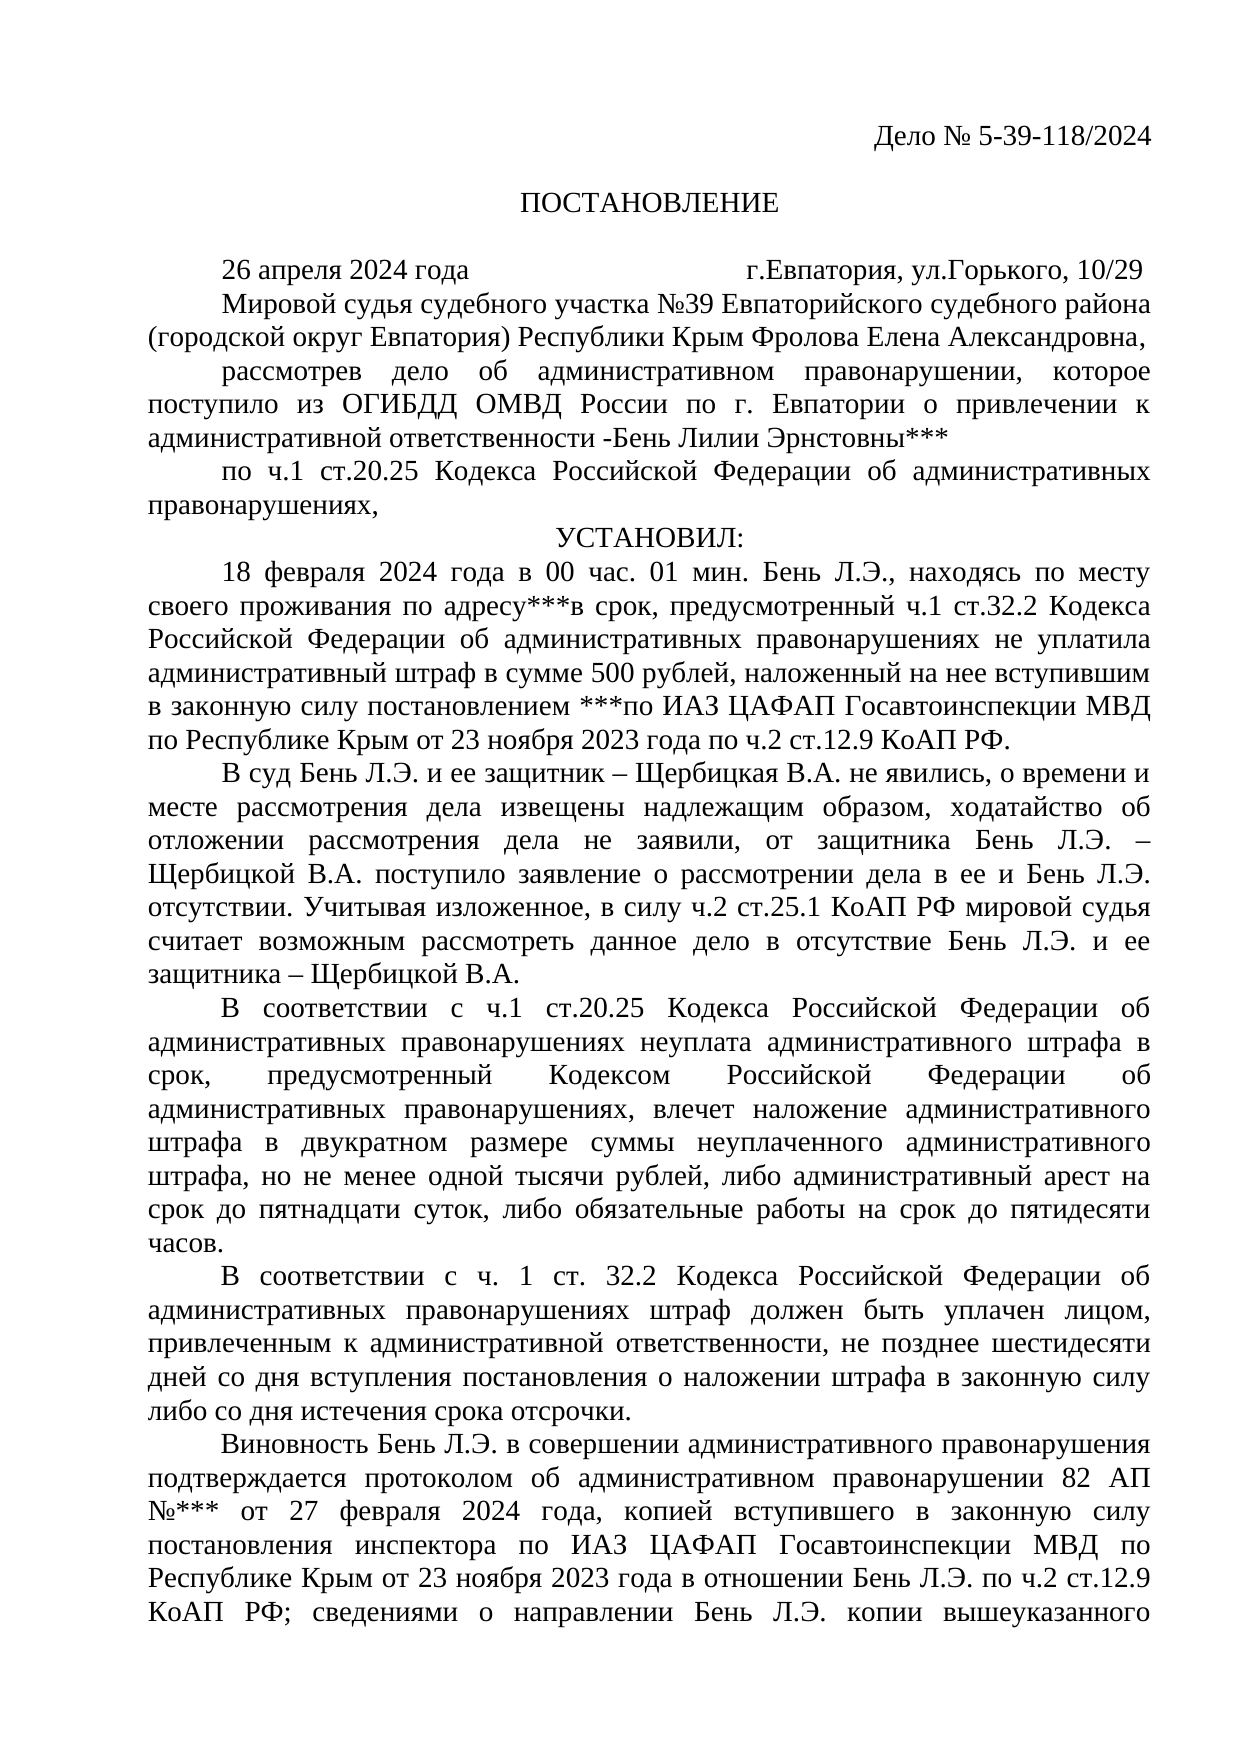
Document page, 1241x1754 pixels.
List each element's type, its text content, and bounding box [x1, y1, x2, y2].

text В соответствии с ч.1 ст.20.25 Кодекса Российской Федерации об административных правонарушениях неуплата административного штрафа в срок, предусмотренный Кодексом Российской Федерации об административных правонарушениях, влечет наложение административного штрафа в двукратном размере суммы неуплаченного административного штрафа, но не менее одной тысячи рублей, либо административный арест на срок до пятнадцати суток, либо обязательные работы на срок до пятидесяти часов. [148, 990, 1152, 1258]
text ПОСТАНОВЛЕНИЕ [148, 185, 1152, 219]
text по ч.1 ст.20.25 Кодекса Российской Федерации об административных правонарушениях, [148, 453, 1152, 521]
text В суд Бень Л.Э. и ее защитник – Щербицкая В.А. не явились, о времени и месте рассмотрения дела извещены надлежащим образом, ходатайство об отложении рассмотрения дела не заявили, от защитника Бень Л.Э. – Щербицкой В.А. поступило заявление о рассмотрении дела в ее и Бень Л.Э. отсутствии. Учитывая изложенное, в силу ч.2 ст.25.1 КоАП РФ мировой судья считает возможным рассмотреть данное дело в отсутствие Бень Л.Э. и ее защитника – Щербицкой В.А. [148, 755, 1152, 990]
text Мировой судья судебного участка №39 Евпаторийского судебного района (городской округ Евпатория) Республики Крым Фролова Елена Александровна, [148, 286, 1152, 353]
text 18 февраля 2024 года в 00 час. 01 мин. Бень Л.Э., находясь по месту своего проживания по адресу***в срок, предусмотренный ч.1 ст.32.2 Кодекса Российской Федерации об административных правонарушениях не уплатила административный штраф в сумме 500 рублей, наложенный на нее вступившим в законную силу постановлением ***по ИАЗ ЦАФАП Госавтоинспекции МВД по Республике Крым от 23 ноября 2023 года по ч.2 ст.12.9 КоАП РФ. [148, 554, 1152, 755]
text Дело № 5-39-118/2024 [148, 118, 1152, 152]
text рассмотрев дело об административном правонарушении, которое поступило из ОГИБДД ОМВД России по г. Евпатории о привлечении к административной ответственности -Бень Лилии Эрнстовны*** [148, 353, 1152, 453]
text 26 апреля 2024 года г.Евпатория, ул.Горького, 10/29 [148, 252, 1152, 286]
text УСТАНОВИЛ: [148, 521, 1152, 554]
text В соответствии с ч. 1 ст. 32.2 Кодекса Российской Федерации об административных правонарушениях штраф должен быть уплачен лицом, привлеченным к административной ответственности, не позднее шестидесяти дней со дня вступления постановления о наложении штрафа в законную силу либо со дня истечения срока отсрочки. [148, 1258, 1152, 1426]
